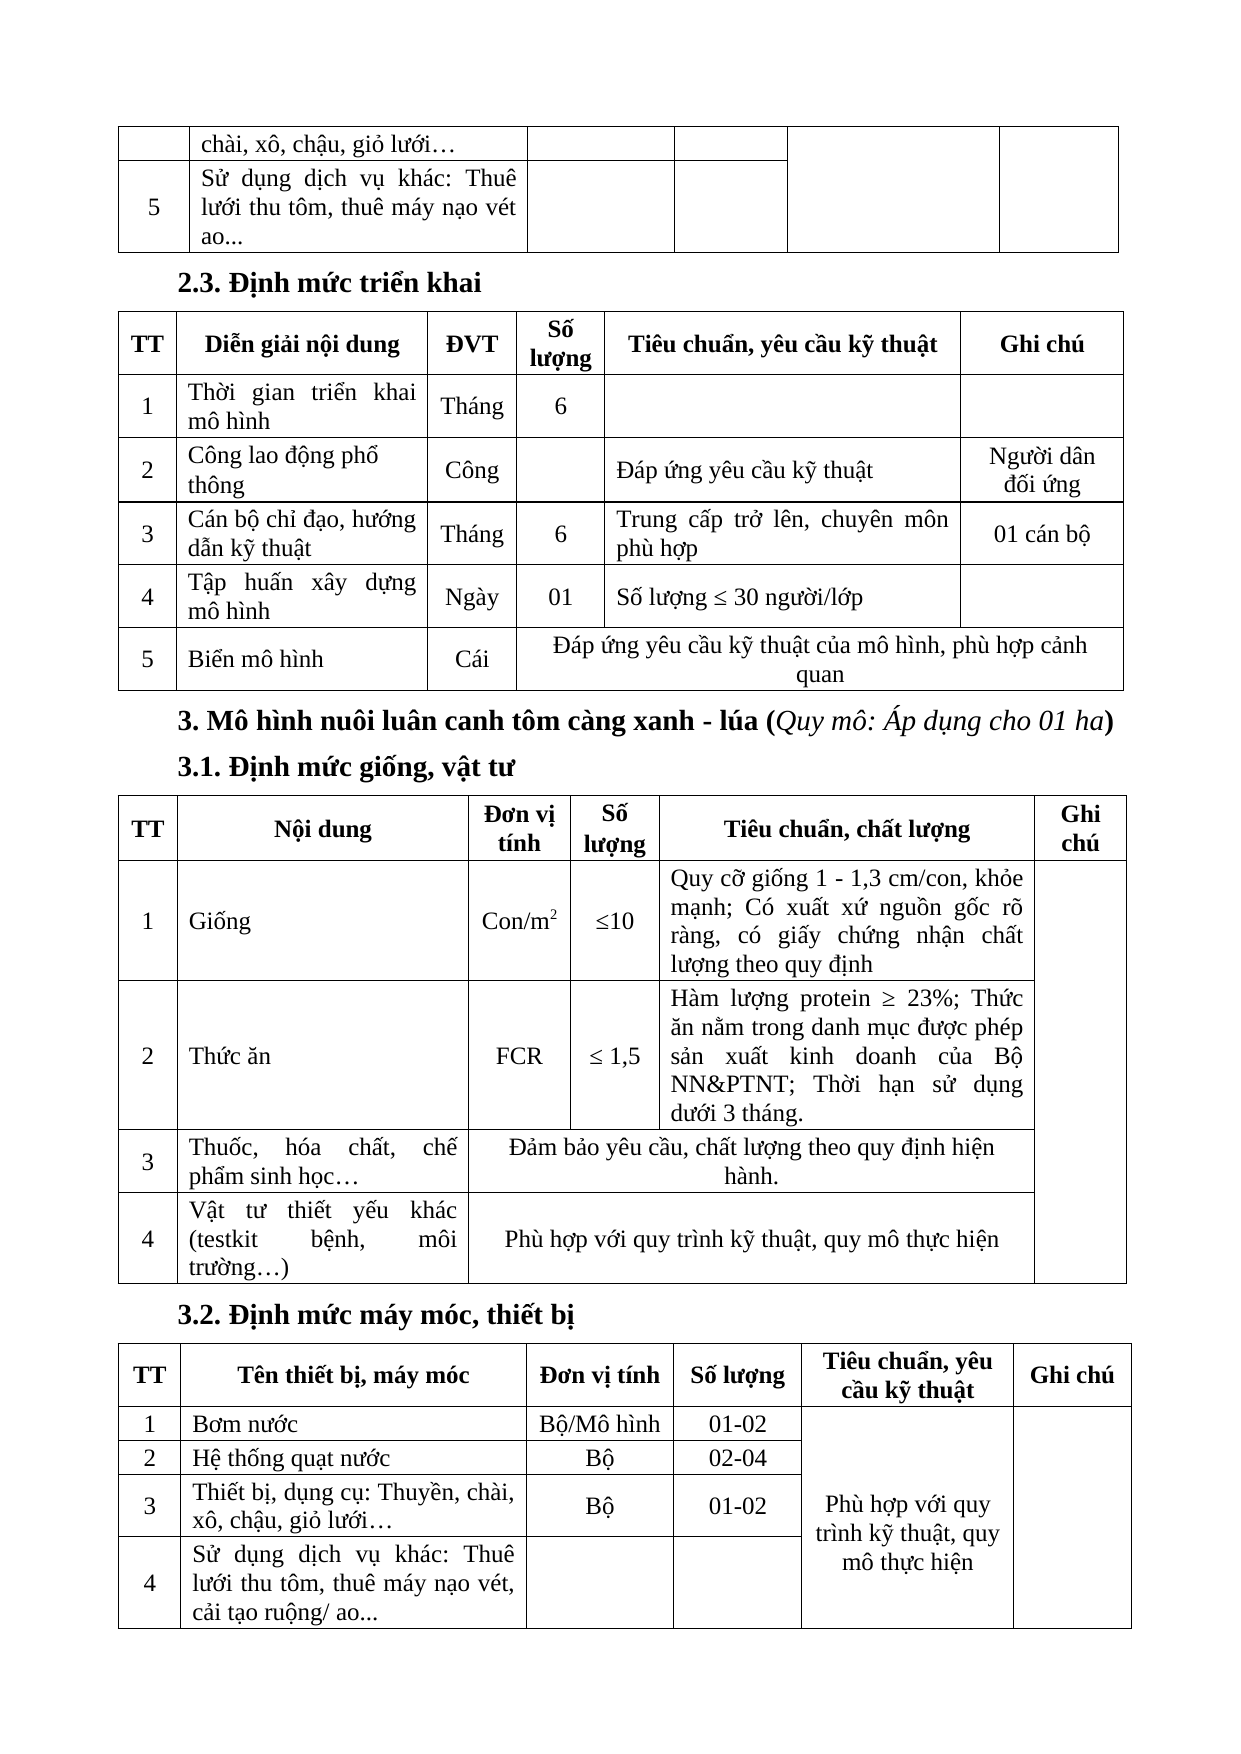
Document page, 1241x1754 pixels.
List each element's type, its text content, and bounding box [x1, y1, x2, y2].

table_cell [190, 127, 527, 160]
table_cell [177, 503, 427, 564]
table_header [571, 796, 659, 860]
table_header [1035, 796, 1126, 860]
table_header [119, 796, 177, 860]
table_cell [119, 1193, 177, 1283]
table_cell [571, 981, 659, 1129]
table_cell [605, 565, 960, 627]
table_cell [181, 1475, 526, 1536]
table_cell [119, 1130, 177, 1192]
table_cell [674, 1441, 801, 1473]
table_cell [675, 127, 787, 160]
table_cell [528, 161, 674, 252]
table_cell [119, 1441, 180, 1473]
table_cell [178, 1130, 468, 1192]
text 3. Mô hình nuôi luân canh tôm càng xanh - lúa (Quy mô: Áp dụng cho 01 ha) [118, 703, 1122, 737]
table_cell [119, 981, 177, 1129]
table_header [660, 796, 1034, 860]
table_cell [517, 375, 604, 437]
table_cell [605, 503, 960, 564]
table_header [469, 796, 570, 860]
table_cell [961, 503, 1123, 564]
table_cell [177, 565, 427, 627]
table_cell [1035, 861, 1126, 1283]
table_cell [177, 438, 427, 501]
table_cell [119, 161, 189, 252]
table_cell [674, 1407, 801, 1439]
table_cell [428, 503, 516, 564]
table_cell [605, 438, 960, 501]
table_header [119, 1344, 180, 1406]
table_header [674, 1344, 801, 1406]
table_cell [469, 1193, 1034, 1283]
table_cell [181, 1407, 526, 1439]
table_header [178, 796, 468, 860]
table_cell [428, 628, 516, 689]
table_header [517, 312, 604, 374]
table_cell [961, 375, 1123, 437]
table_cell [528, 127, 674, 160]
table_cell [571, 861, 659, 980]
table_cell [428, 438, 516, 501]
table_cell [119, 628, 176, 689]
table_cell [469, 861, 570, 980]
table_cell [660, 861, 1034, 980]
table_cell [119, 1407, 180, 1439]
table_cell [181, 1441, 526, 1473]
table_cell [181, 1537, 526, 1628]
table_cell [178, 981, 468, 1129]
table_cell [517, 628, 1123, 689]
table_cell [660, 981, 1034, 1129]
list 3.1. Định mức giống, vật tư [118, 749, 1122, 783]
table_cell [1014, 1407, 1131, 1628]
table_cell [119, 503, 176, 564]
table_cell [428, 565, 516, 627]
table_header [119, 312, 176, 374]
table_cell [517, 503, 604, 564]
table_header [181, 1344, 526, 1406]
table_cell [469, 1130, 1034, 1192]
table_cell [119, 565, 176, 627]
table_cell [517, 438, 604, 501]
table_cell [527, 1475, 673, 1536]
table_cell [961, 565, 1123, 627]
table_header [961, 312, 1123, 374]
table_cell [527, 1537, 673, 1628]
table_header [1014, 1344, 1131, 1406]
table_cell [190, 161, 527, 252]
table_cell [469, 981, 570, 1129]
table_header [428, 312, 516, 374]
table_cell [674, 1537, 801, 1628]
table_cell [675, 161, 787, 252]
list 2.3. Định mức triển khai [118, 265, 1122, 299]
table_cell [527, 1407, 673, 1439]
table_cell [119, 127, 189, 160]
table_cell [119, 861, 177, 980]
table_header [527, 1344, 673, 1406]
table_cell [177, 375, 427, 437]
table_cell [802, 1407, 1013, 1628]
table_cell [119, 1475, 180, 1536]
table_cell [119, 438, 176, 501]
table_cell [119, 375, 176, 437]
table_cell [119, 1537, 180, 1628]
text 3.2. Định mức máy móc, thiết bị [118, 1297, 1122, 1330]
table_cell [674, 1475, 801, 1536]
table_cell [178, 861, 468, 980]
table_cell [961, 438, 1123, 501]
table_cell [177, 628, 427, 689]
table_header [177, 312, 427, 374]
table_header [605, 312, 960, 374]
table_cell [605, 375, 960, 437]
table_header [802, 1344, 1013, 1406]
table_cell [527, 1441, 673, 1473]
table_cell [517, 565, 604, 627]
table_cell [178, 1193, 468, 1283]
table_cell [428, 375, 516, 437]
